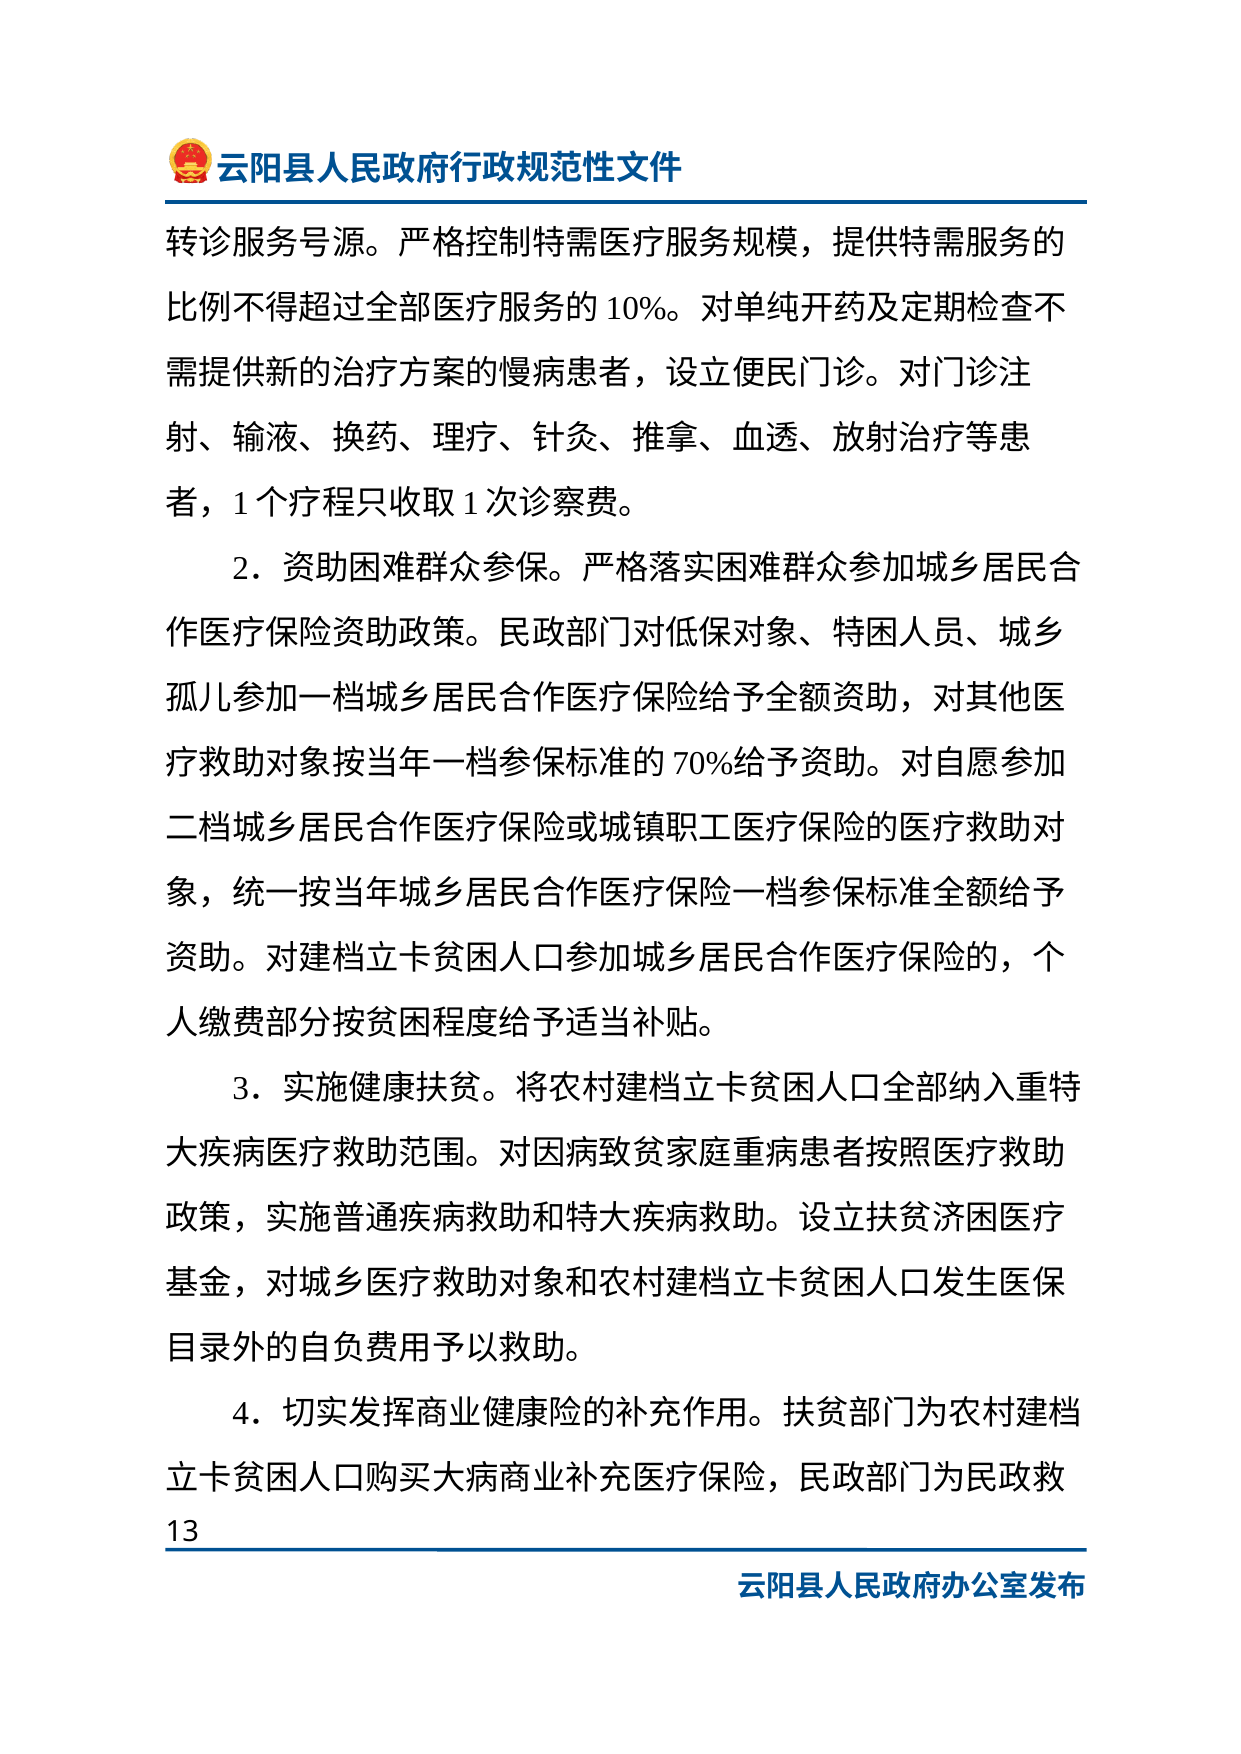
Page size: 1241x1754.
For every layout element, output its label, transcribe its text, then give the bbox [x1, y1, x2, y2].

text 2．资助困难群众参保。严格落实困难群众参加城乡居民合作医疗保险资助政策。民政部门对低保对象、特困人员、城乡孤儿参加一档城乡居民合作医疗保险给予全额资助，对其他医疗救助对象按当年一档参保标准的70%给予资助。对自愿参加二档城乡居民合作医疗保险或城镇职工医疗保险的医疗救助对象，统一按当年城乡居民合作医疗保险一档参保标准全额给予资助。对建档立卡贫困人口参加城乡居民合作医疗保险的，个人缴费部分按贫困程度给予适当补贴。 [165, 532, 1087, 1052]
picture [165, 136, 216, 187]
text 4．切实发挥商业健康险的补充作用。扶贫部门为农村建档立卡贫困人口购买大病商业补充医疗保险，民政部门为民政救助对象购买“惠民济困”大病商业保险，重点报销医保目录外的自负费用，减轻困难群众医疗负担。 [165, 1377, 1087, 1507]
text 3．实施健康扶贫。将农村建档立卡贫困人口全部纳入重特大疾病医疗救助范围。对因病致贫家庭重病患者按照医疗救助政策，实施普通疾病救助和特大疾病救助。设立扶贫济困医疗基金，对城乡医疗救助对象和农村建档立卡贫困人口发生医保目录外的自负费用予以救助。 [165, 1052, 1087, 1377]
